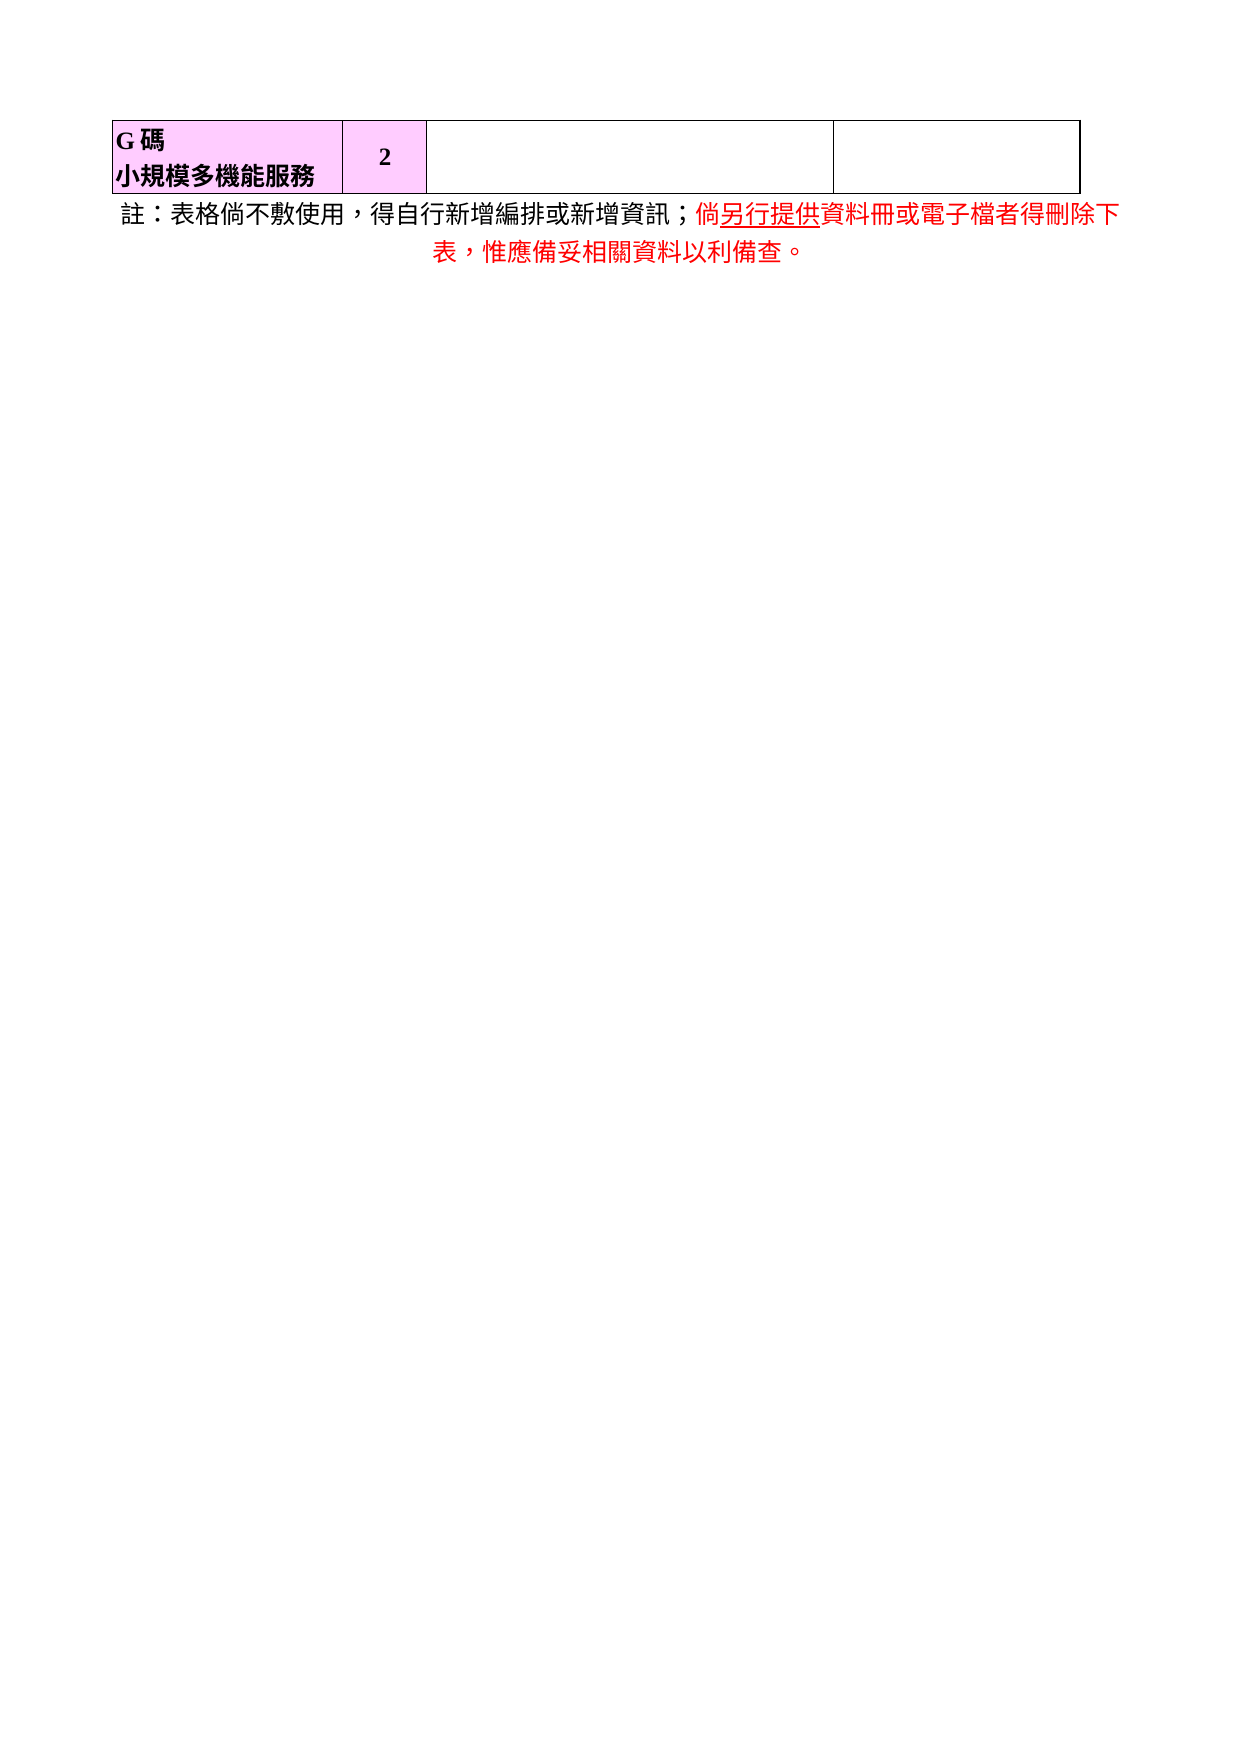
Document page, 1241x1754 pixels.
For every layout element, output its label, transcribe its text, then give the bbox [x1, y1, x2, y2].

table_cell 2 [343, 121, 426, 193]
text 註：表格倘不敷使用，得自行新增編排或新增資訊；倘另行提供資料冊或電子檔者得刪除下表，惟應備妥相關資料以利備查。 [112, 194, 1128, 269]
table_cell [834, 121, 1079, 193]
table_cell G碼 小規模多機能服務 [113, 121, 342, 193]
table_cell [427, 121, 833, 193]
